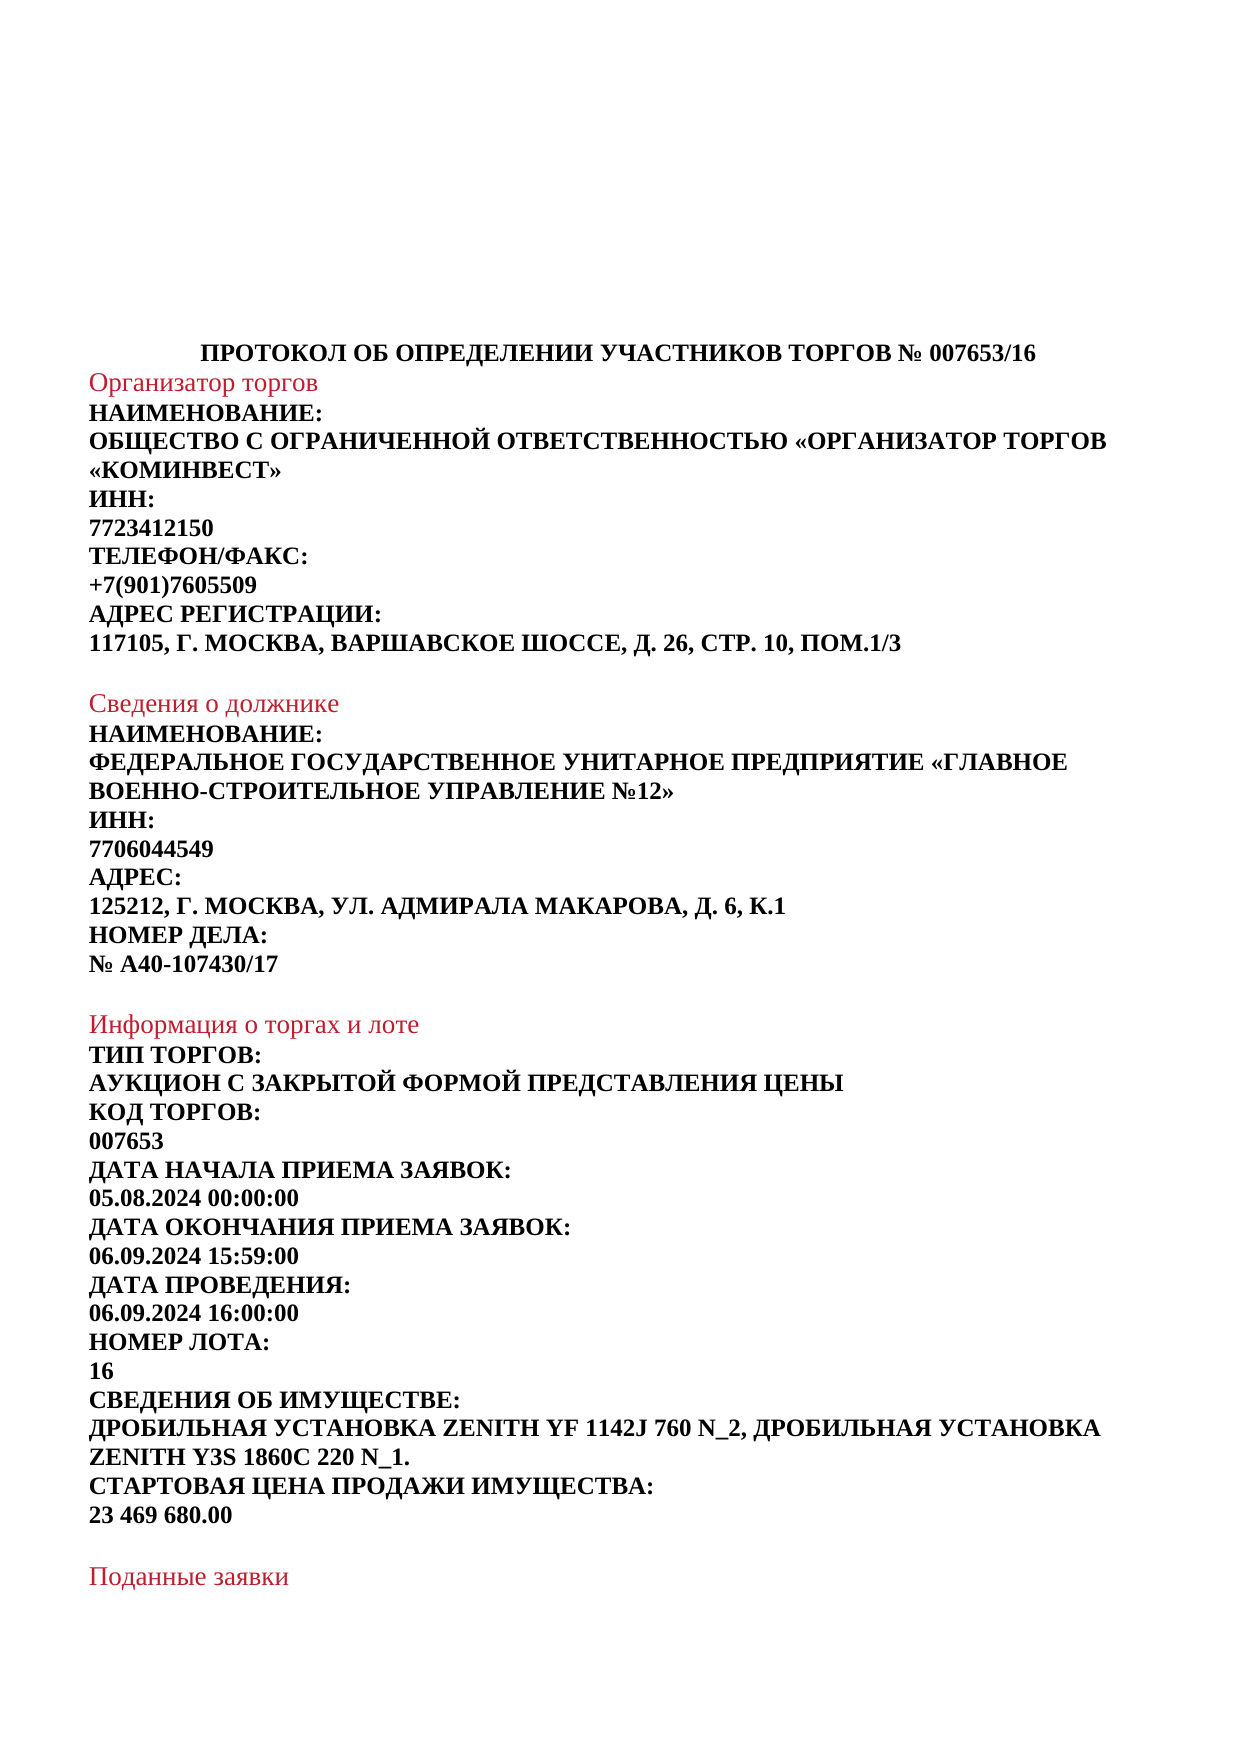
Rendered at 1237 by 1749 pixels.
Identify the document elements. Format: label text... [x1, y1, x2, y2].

text ПРОТОКОЛ ОБ ОПРЕДЕЛЕНИИ УЧАСТНИКОВ ТОРГОВ № 007653/16 [88, 88, 1148, 366]
